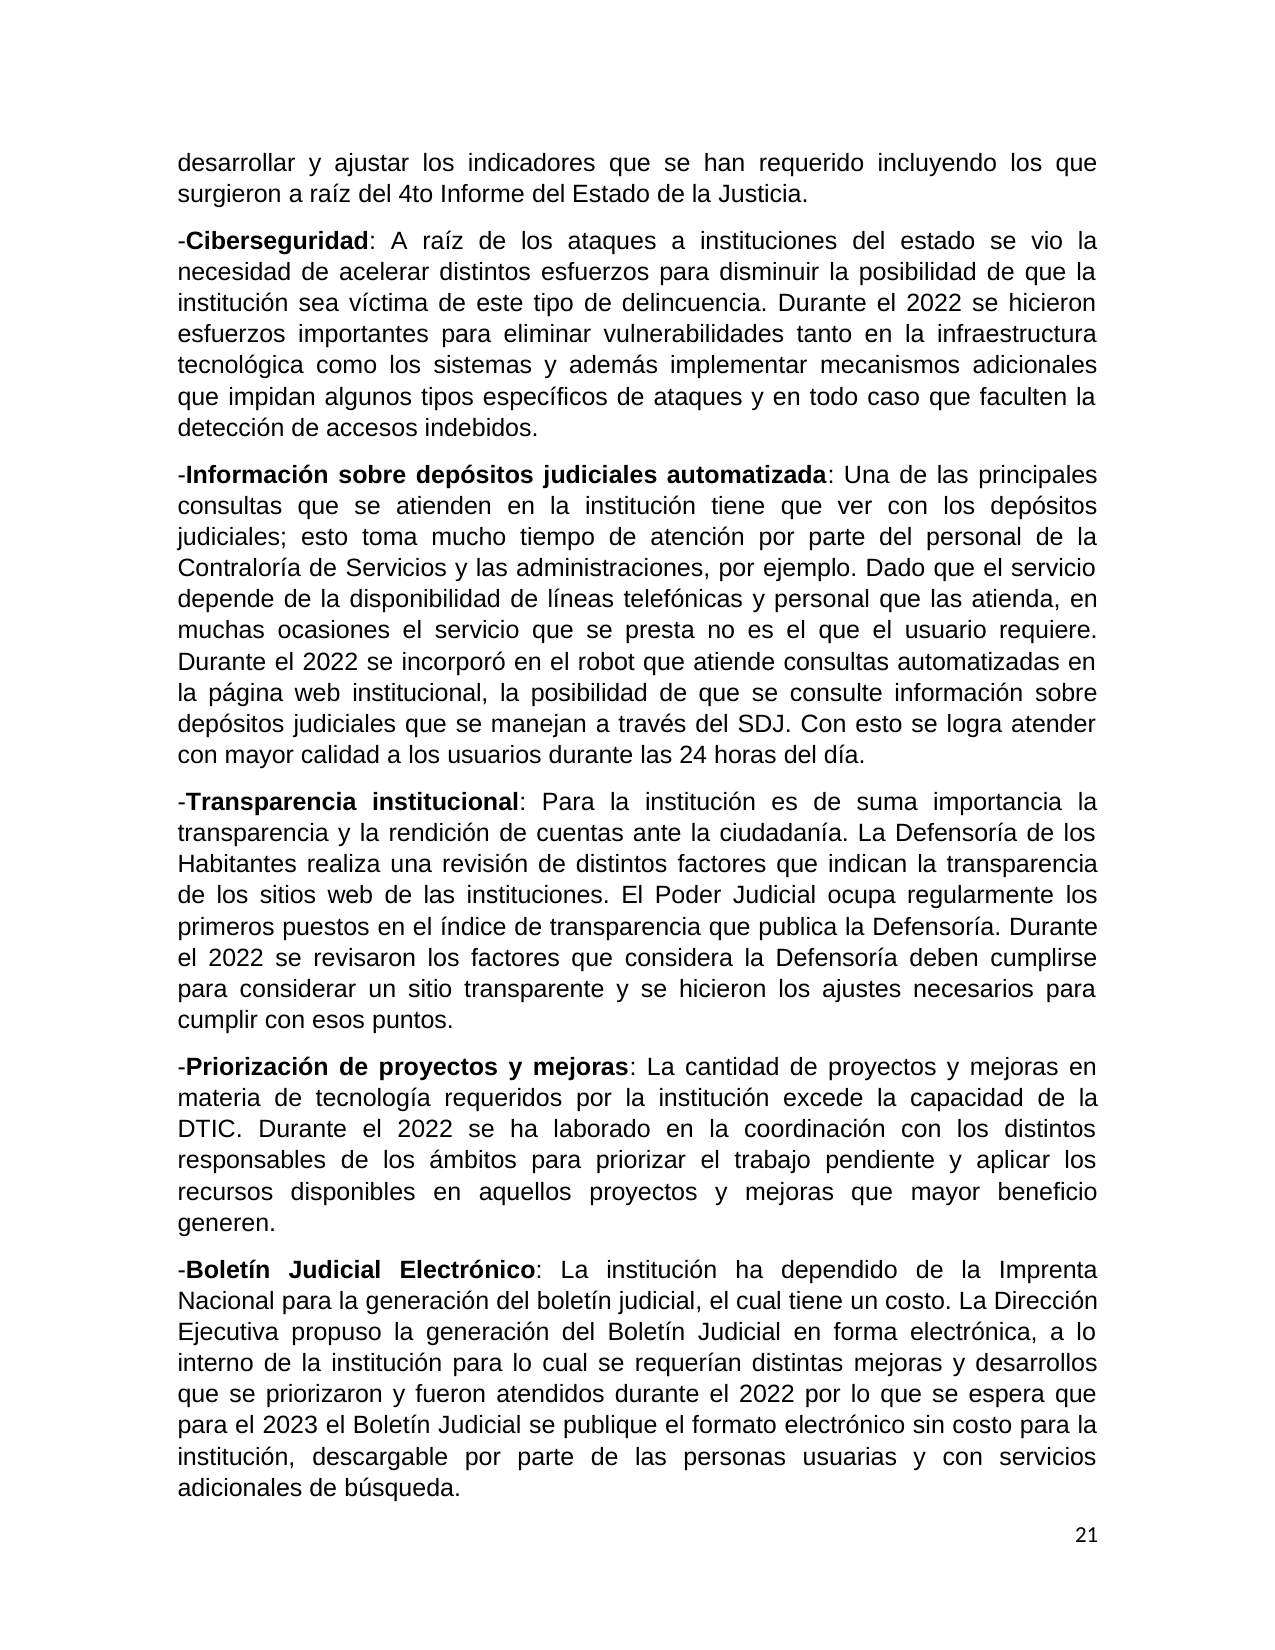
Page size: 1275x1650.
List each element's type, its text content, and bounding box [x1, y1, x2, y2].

text -Transparencia institucional: Para la institución es de suma importancia la transparencia y la rendición de cuentas ante la ciudadanía. La Defensoría de los Habitantes realiza una revisión de distintos factores que indican la transparencia de los sitios web de las instituciones. El Poder Judicial ocupa regularmente los primeros puestos en el índice de transparencia que publica la Defensoría. Durante el 2022 se revisaron los factores que considera la Defensoría deben cumplirse para considerar un sitio transparente y se hicieron los ajustes necesarios para cumplir con esos puntos. [177, 787, 1098, 1033]
text -Boletín Judicial Electrónico: La institución ha dependido de la Imprenta Nacional para la generación del boletín judicial, el cual tiene un costo. La Dirección Ejecutiva propuso la generación del Boletín Judicial en forma electrónica, a lo interno de la institución para lo cual se requerían distintas mejoras y desarrollos que se priorizaron y fueron atendidos durante el 2022 por lo que se espera que para el 2023 el Boletín Judicial se publique el formato electrónico sin costo para la institución, descargable por parte de las personas usuarias y con servicios adicionales de búsqueda. [177, 1255, 1098, 1501]
text -Ciberseguridad: A raíz de los ataques a instituciones del estado se vio la necesidad de acelerar distintos esfuerzos para disminuir la posibilidad de que la institución sea víctima de este tipo de delincuencia. Durante el 2022 se hicieron esfuerzos importantes para eliminar vulnerabilidades tanto en la infraestructura tecnológica como los sistemas y además implementar mecanismos adicionales que impidan algunos tipos específicos de ataques y en todo caso que faculten la detección de accesos indebidos. [177, 226, 1098, 441]
text -Información sobre depósitos judiciales automatizada: Una de las principales consultas que se atienden en la institución tiene que ver con los depósitos judiciales; esto toma mucho tiempo de atención por parte del personal de la Contraloría de Servicios y las administraciones, por ejemplo. Dado que el servicio depende de la disponibilidad de líneas telefónicas y personal que las atienda, en muchas ocasiones el servicio que se presta no es el que el usuario requiere. Durante el 2022 se incorporó en el robot que atiende consultas automatizadas en la página web institucional, la posibilidad de que se consulte información sobre depósitos judiciales que se manejan a través del SDJ. Con esto se logra atender con mayor calidad a los usuarios durante las 24 horas del día. [177, 460, 1098, 768]
text -Priorización de proyectos y mejoras: La cantidad de proyectos y mejoras en materia de tecnología requeridos por la institución excede la capacidad de la DTIC. Durante el 2022 se ha laborado en la coordinación con los distintos responsables de los ámbitos para priorizar el trabajo pendiente y aplicar los recursos disponibles en aquellos proyectos y mejoras que mayor beneficio generen. [177, 1052, 1098, 1236]
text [177, 148, 1098, 207]
